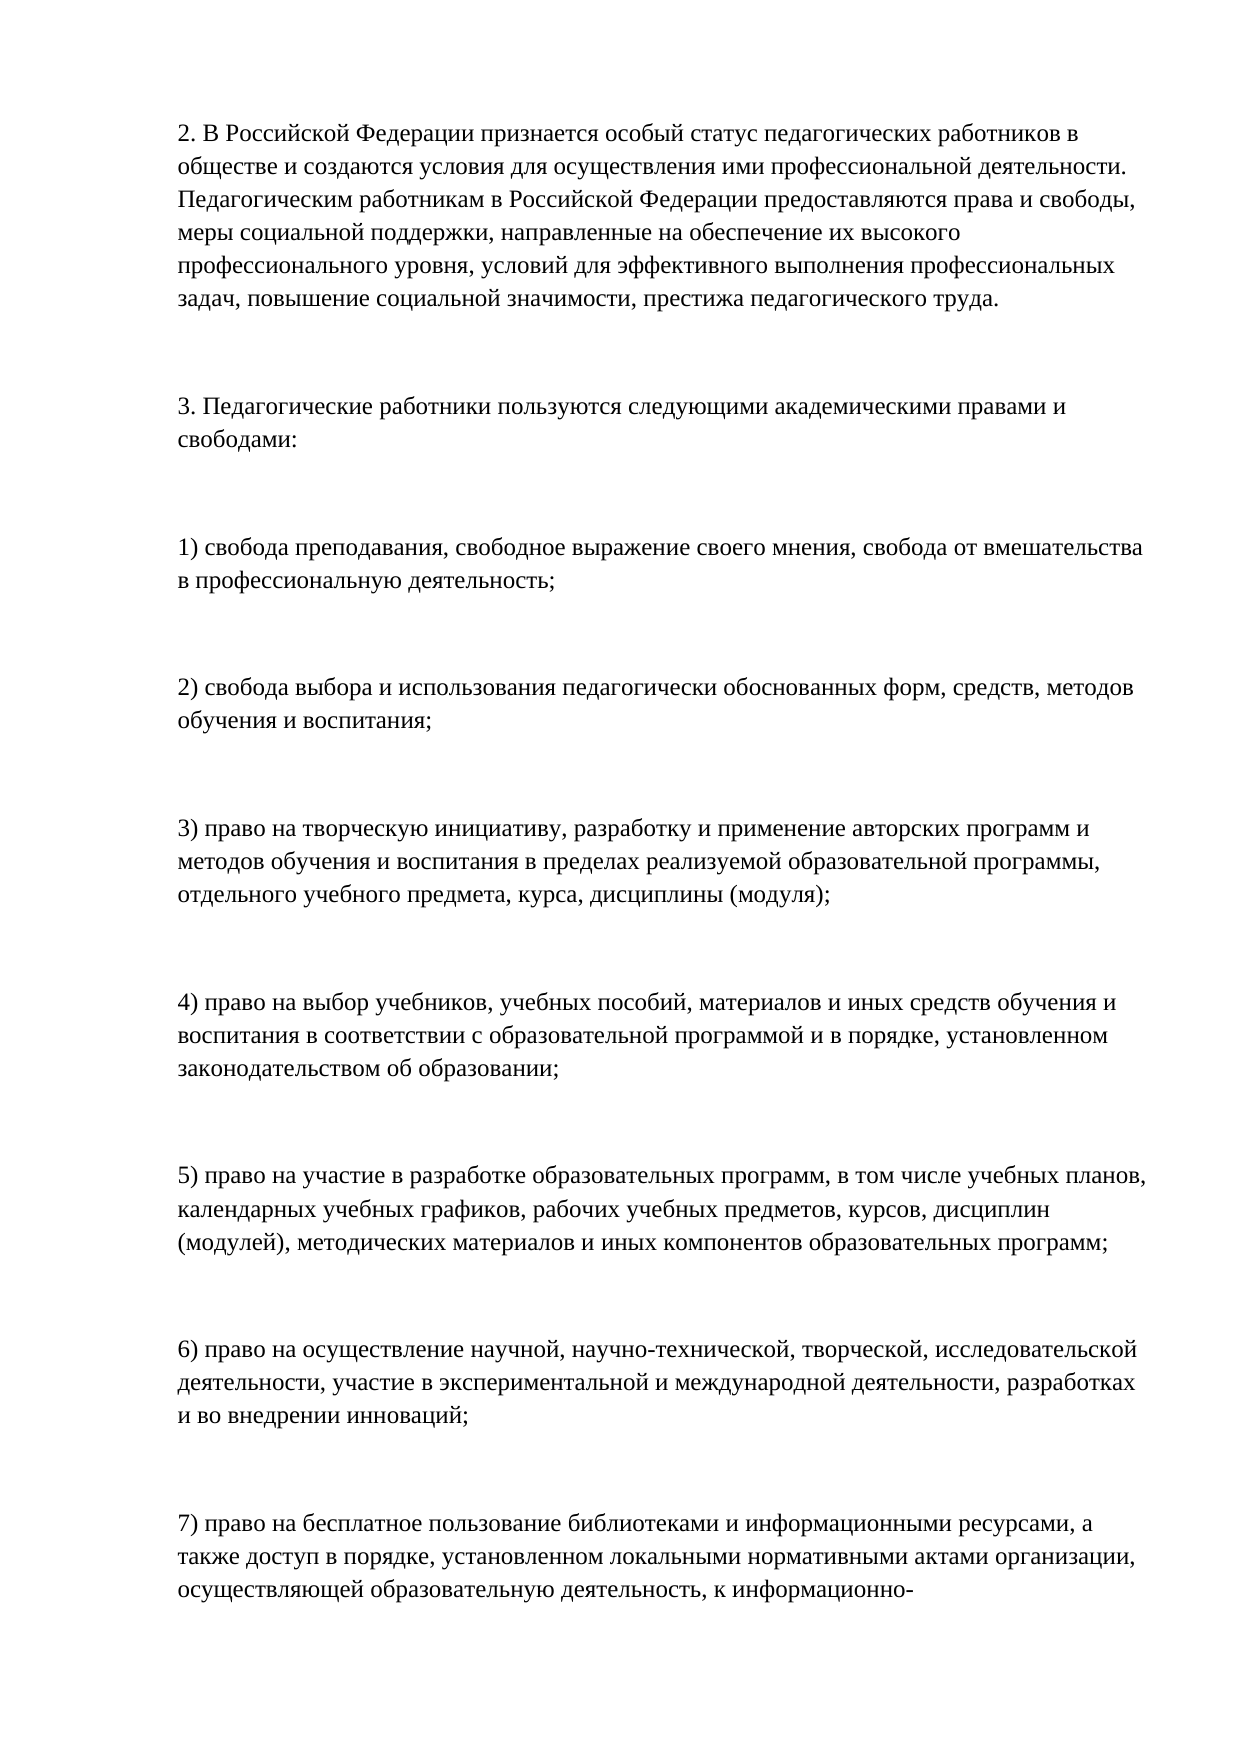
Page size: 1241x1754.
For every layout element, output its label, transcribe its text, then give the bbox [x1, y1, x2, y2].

text 5) право на участие в разработке образовательных программ, в том числе учебных планов, календарных учебных графиков, рабочих учебных предметов, курсов, дисциплин (модулей), методических материалов и иных компонентов образовательных программ; [177, 1161, 1152, 1255]
text 3) право на творческую инициативу, разработку и применение авторских программ и методов обучения и воспитания в пределах реализуемой образовательной программы, отдельного учебного предмета, курса, дисциплины (модуля); [177, 813, 1152, 908]
text 3. Педагогические работники пользуются следующими академическими правами и свободами: [177, 391, 1152, 453]
text 2) свобода выбора и использования педагогически обоснованных форм, средств, методов обучения и воспитания; [177, 672, 1152, 734]
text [177, 1508, 1152, 1603]
text 6) право на осуществление научной, научно-технической, творческой, исследовательской деятельности, участие в экспериментальной и международной деятельности, разработках и во внедрении инноваций; [177, 1334, 1152, 1429]
text 4) право на выбор учебников, учебных пособий, материалов и иных средств обучения и воспитания в соответствии с образовательной программой и в порядке, установленном законодательством об образовании; [177, 987, 1152, 1082]
text 1) свобода преподавания, свободное выражение своего мнения, свобода от вмешательства в профессиональную деятельность; [177, 532, 1152, 593]
text 2. В Российской Федерации признается особый статус педагогических работников в обществе и создаются условия для осуществления ими профессиональной деятельности. Педагогическим работникам в Российской Федерации предоставляются права и свободы, меры социальной поддержки, направленные на обеспечение их высокого профессионального уровня, условий для эффективного выполнения профессиональных задач, повышение социальной значимости, престижа педагогического труда. [177, 118, 1152, 312]
